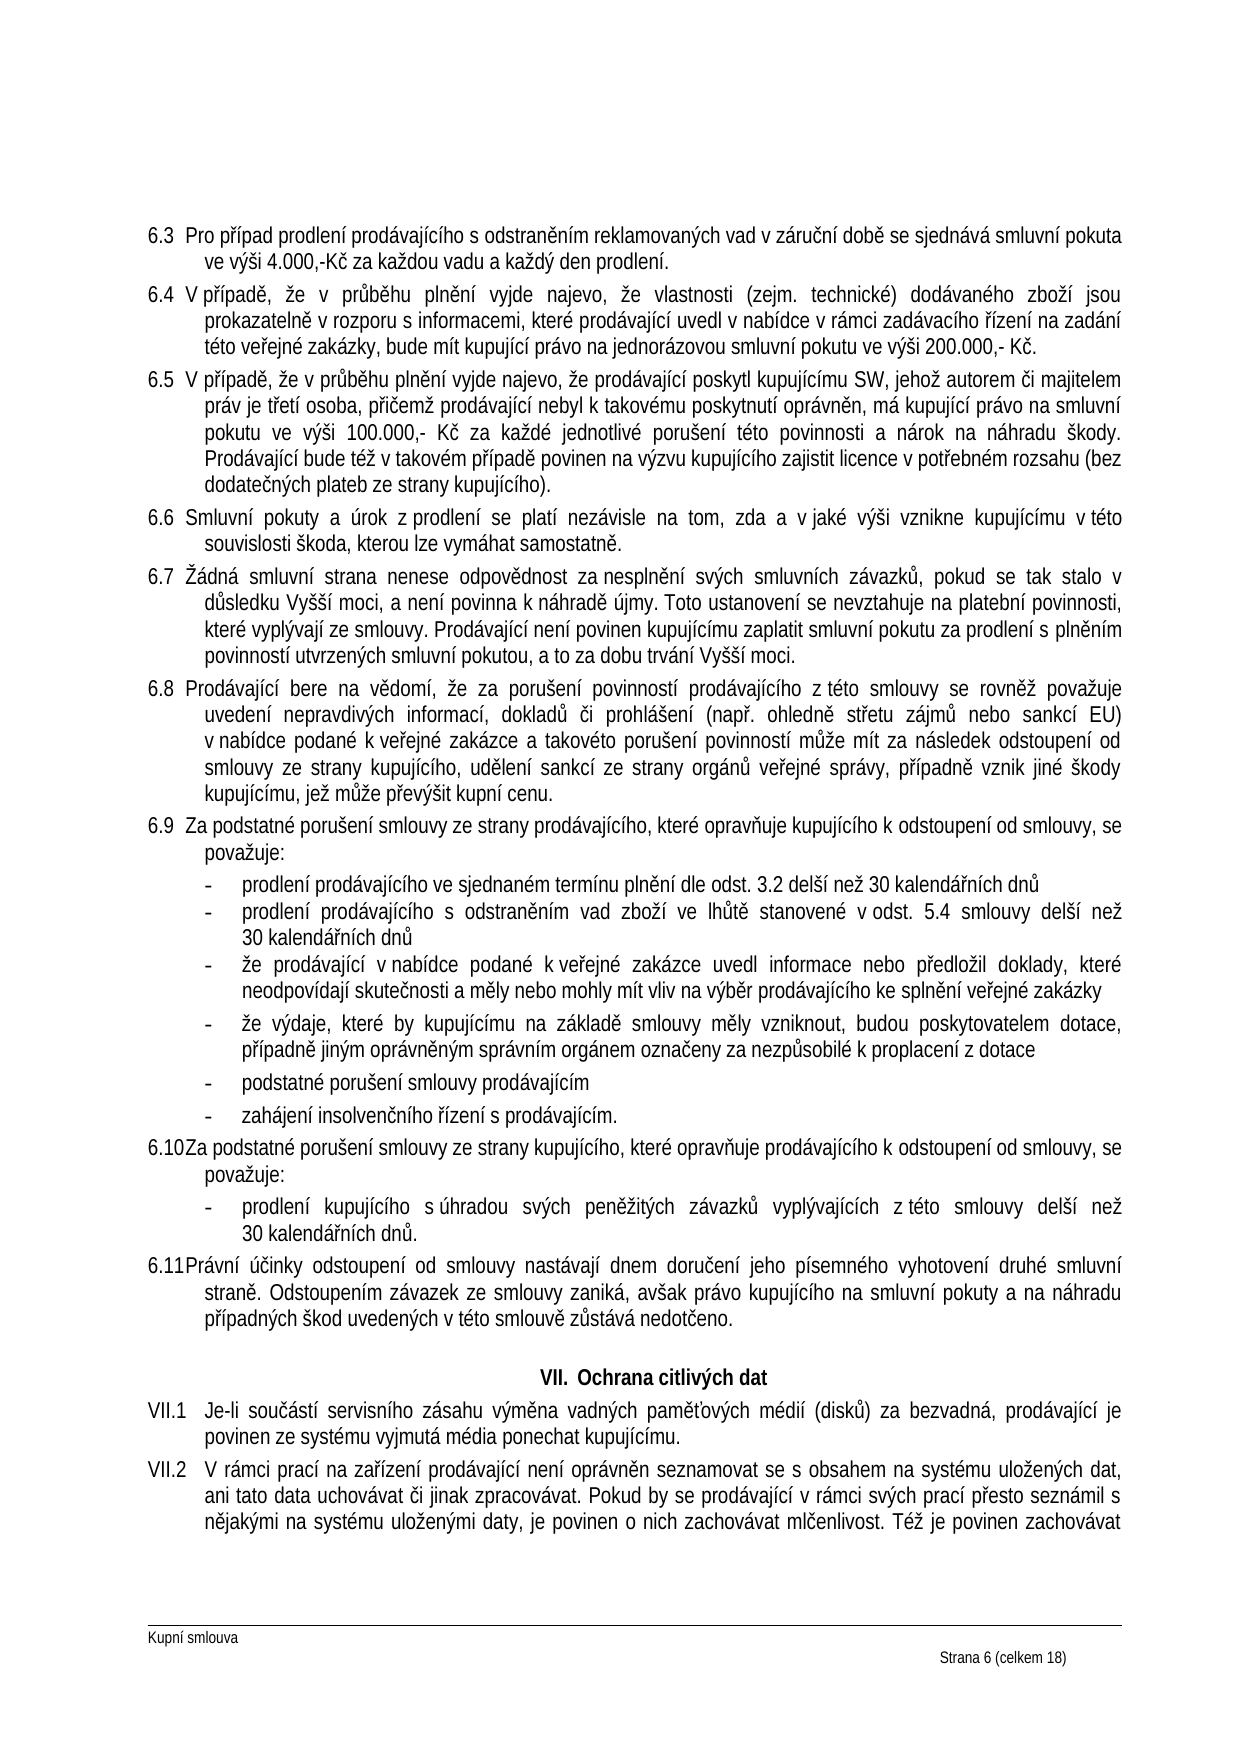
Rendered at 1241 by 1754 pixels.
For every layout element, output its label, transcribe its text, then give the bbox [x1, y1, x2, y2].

list Prodávající bere na vědomí, že za porušení povinností prodávajícího z této smlouvy se rovněž považuje uvedení nepravdivých informací, dokladů či prohlášení (např. ohledně střetu zájmů nebo sankcí EU) v nabídce podané k veřejné zakázce a takovéto porušení povinností může mít za následek odstoupení od smlouvy ze strany kupujícího, udělení sankcí ze strany orgánů veřejné správy, případně vznik jiné škody kupujícímu, jež může převýšit kupní cenu. [148, 674, 1122, 806]
list Za podstatné porušení smlouvy ze strany prodávajícího, které opravňuje kupujícího k odstoupení od smlouvy, se považuje: [148, 812, 1122, 865]
list prodlení prodávajícího s odstraněním vad zboží ve lhůtě stanovené v odst. 5.4 smlouvy delší než 30 kalendářních dnů [204, 898, 1122, 951]
list Pro případ prodlení prodávajícího s odstraněním reklamovaných vad v záruční době se sjednává smluvní pokuta ve výši 4.000,-Kč za každou vadu a každý den prodlení. [148, 222, 1122, 274]
list že výdaje, které by kupujícímu na základě smlouvy měly vzniknout, budou poskytovatelem dotace, případně jiným oprávněným správním orgánem označeny za nezpůsobilé k proplacení z dotace [204, 1010, 1122, 1063]
list Smluvní pokuty a úrok z prodlení se platí nezávisle na tom, zda a v jaké výši vznikne kupujícímu v této souvislosti škoda, kterou lze vymáhat samostatně. [148, 504, 1122, 557]
list prodlení prodávajícího ve sjednaném termínu plnění dle odst. 3.2 delší než 30 kalendářních dnů [204, 871, 1122, 898]
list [148, 1456, 1122, 1534]
list V případě, že v průběhu plnění vyjde najevo, že prodávající poskytl kupujícímu SW, jehož autorem či majitelem práv je třetí osoba, přičemž prodávající nebyl k takovému poskytnutí oprávněn, má kupující právo na smluvní pokutu ve výši 100.000,- Kč za každé jednotlivé porušení této povinnosti a nárok na náhradu škody. Prodávající bude též v takovém případě povinen na výzvu kupujícího zajistit licence v potřebném rozsahu (bez dodatečných plateb ze strany kupujícího). [148, 366, 1122, 498]
list podstatné porušení smlouvy prodávajícím [204, 1069, 1122, 1095]
list Za podstatné porušení smlouvy ze strany kupujícího, které opravňuje prodávajícího k odstoupení od smlouvy, se považuje: [148, 1134, 1122, 1187]
list Právní účinky odstoupení od smlouvy nastávají dnem doručení jeho písemného vyhotovení druhé smluvní straně. Odstoupením závazek ze smlouvy zaniká, avšak právo kupujícího na smluvní pokuty a na náhradu případných škod uvedených v této smlouvě zůstává nedotčeno. [148, 1252, 1122, 1331]
list že prodávající v nabídce podané k veřejné zakázce uvedl informace nebo předložil doklady, které neodpovídají skutečnosti a měly nebo mohly mít vliv na výběr prodávajícího ke splnění veřejné zakázky [204, 951, 1122, 1003]
list prodlení kupujícího s úhradou svých peněžitých závazků vyplývajících z této smlouvy delší než 30 kalendářních dnů. [204, 1193, 1122, 1246]
list zahájení insolvenčního řízení s prodávajícím. [204, 1102, 1122, 1128]
list Je-li součástí servisního zásahu výměna vadných paměťových médií (disků) za bezvadná, prodávající je povinen ze systému vyjmutá média ponechat kupujícímu. [148, 1397, 1122, 1449]
list Žádná smluvní strana nenese odpovědnost za nesplnění svých smluvních závazků, pokud se tak stalo v důsledku Vyšší moci, a není povinna k náhradě újmy. Toto ustanovení se nevztahuje na platební povinnosti, které vyplývají ze smlouvy. Prodávající není povinen kupujícímu zaplatit smluvní pokutu za prodlení s plněním povinností utvrzených smluvní pokutou, a to za dobu trvání Vyšší moci. [148, 563, 1122, 668]
list Ochrana citlivých dat [185, 1364, 1122, 1390]
list V případě, že v průběhu plnění vyjde najevo, že vlastnosti (zejm. technické) dodávaného zboží jsou prokazatelně v rozporu s informacemi, které prodávající uvedl v nabídce v rámci zadávacího řízení na zadání této veřejné zakázky, bude mít kupující právo na jednorázovou smluvní pokutu ve výši 200.000,- Kč. [148, 281, 1122, 359]
